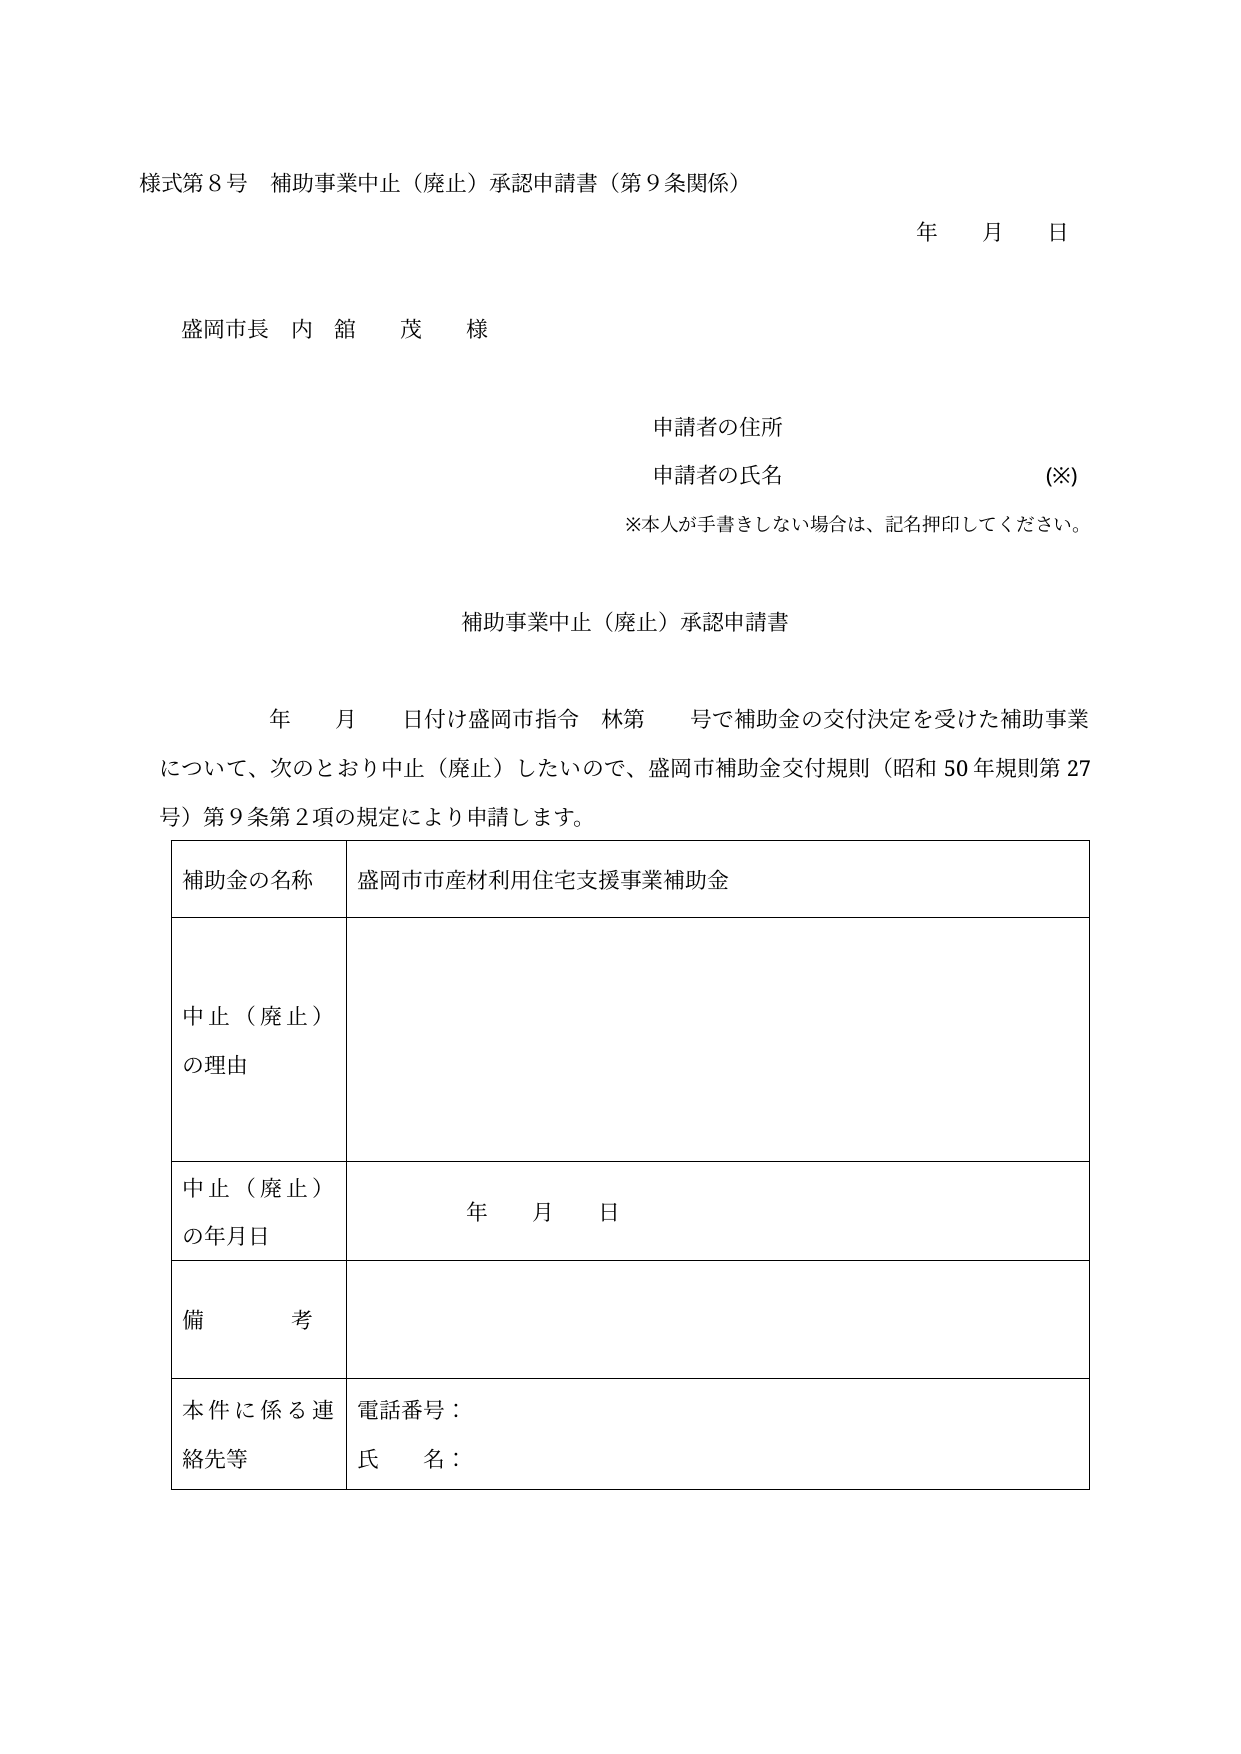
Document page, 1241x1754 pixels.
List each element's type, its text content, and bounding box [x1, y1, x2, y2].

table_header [149, 206, 1101, 1612]
subtitle 様式第８号 補助事業中止（廃止）承認申請書（第９条関係） [139, 157, 1101, 206]
